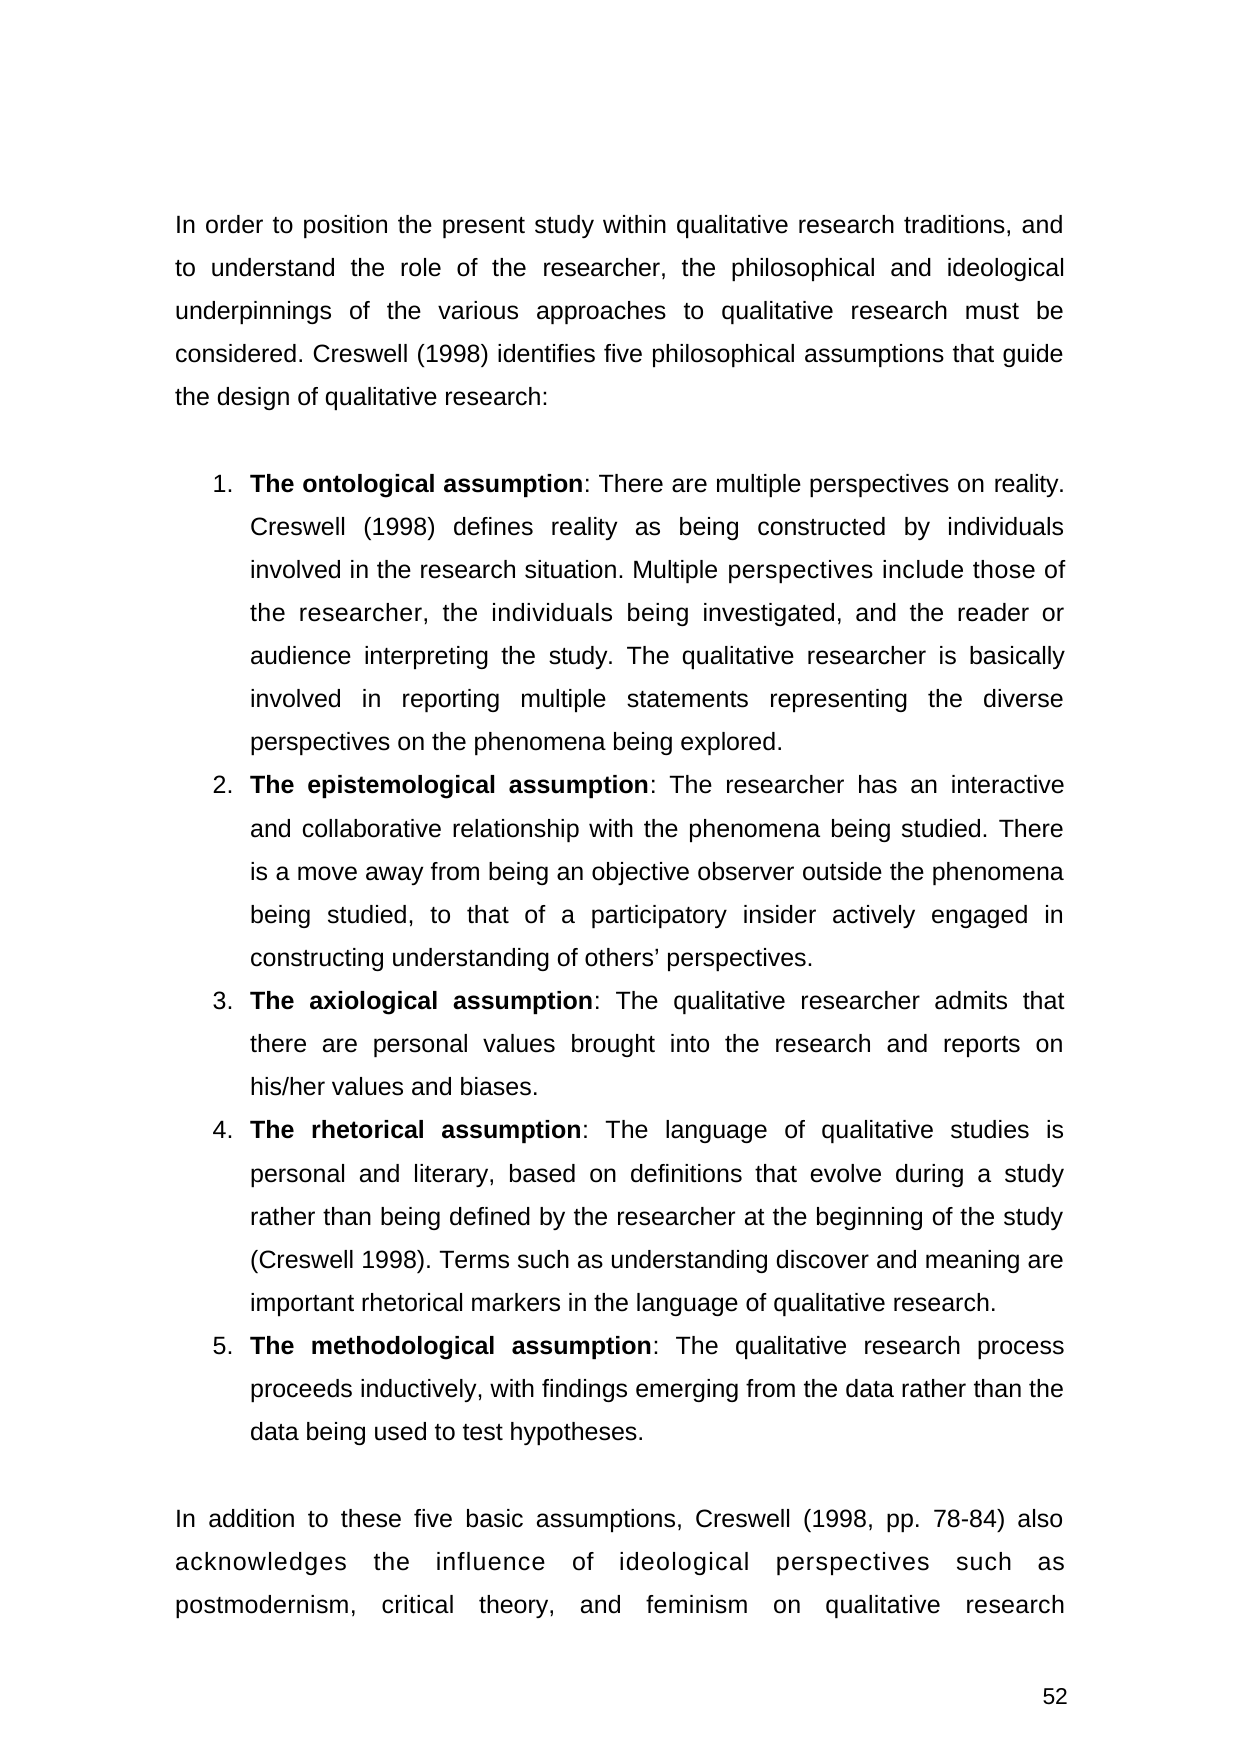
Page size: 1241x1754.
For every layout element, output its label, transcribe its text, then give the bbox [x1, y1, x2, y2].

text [175, 1503, 1065, 1618]
list The epistemological assumption: The researcher has an interactive and collaborative relationship with the phenomena being studied. There is a move away from being an objective observer outside the phenomena being studied, to that of a participatory insider actively engaged in constructing understanding of others’ perspectives. [212, 770, 1065, 972]
text In order to position the present study within qualitative research traditions, and to understand the role of the researcher, the philosophical and ideological underpinnings of the various approaches to qualitative research must be considered. Creswell (1998) identifies five philosophical assumptions that guide the design of qualitative research: [175, 210, 1065, 411]
list The axiological assumption: The qualitative researcher admits that there are personal values brought into the research and reports on his/her values and biases. [212, 986, 1065, 1101]
list The rhetorical assumption: The language of qualitative studies is personal and literary, based on definitions that evolve during a study rather than being defined by the researcher at the beginning of the study (Creswell 1998). Terms such as understanding discover and meaning are important rhetorical markers in the language of qualitative research. [212, 1115, 1065, 1317]
list The ontological assumption: There are multiple perspectives on reality. Creswell (1998) defines reality as being constructed by individuals involved in the research situation. Multiple perspectives include those of the researcher, the individuals being investigated, and the reader or audience interpreting the study. The qualitative researcher is basically involved in reporting multiple statements representing the diverse perspectives on the phenomena being explored. [212, 468, 1065, 756]
list The methodological assumption: The qualitative research process proceeds inductively, with findings emerging from the data rather than the data being used to test hypotheses. [212, 1331, 1065, 1446]
